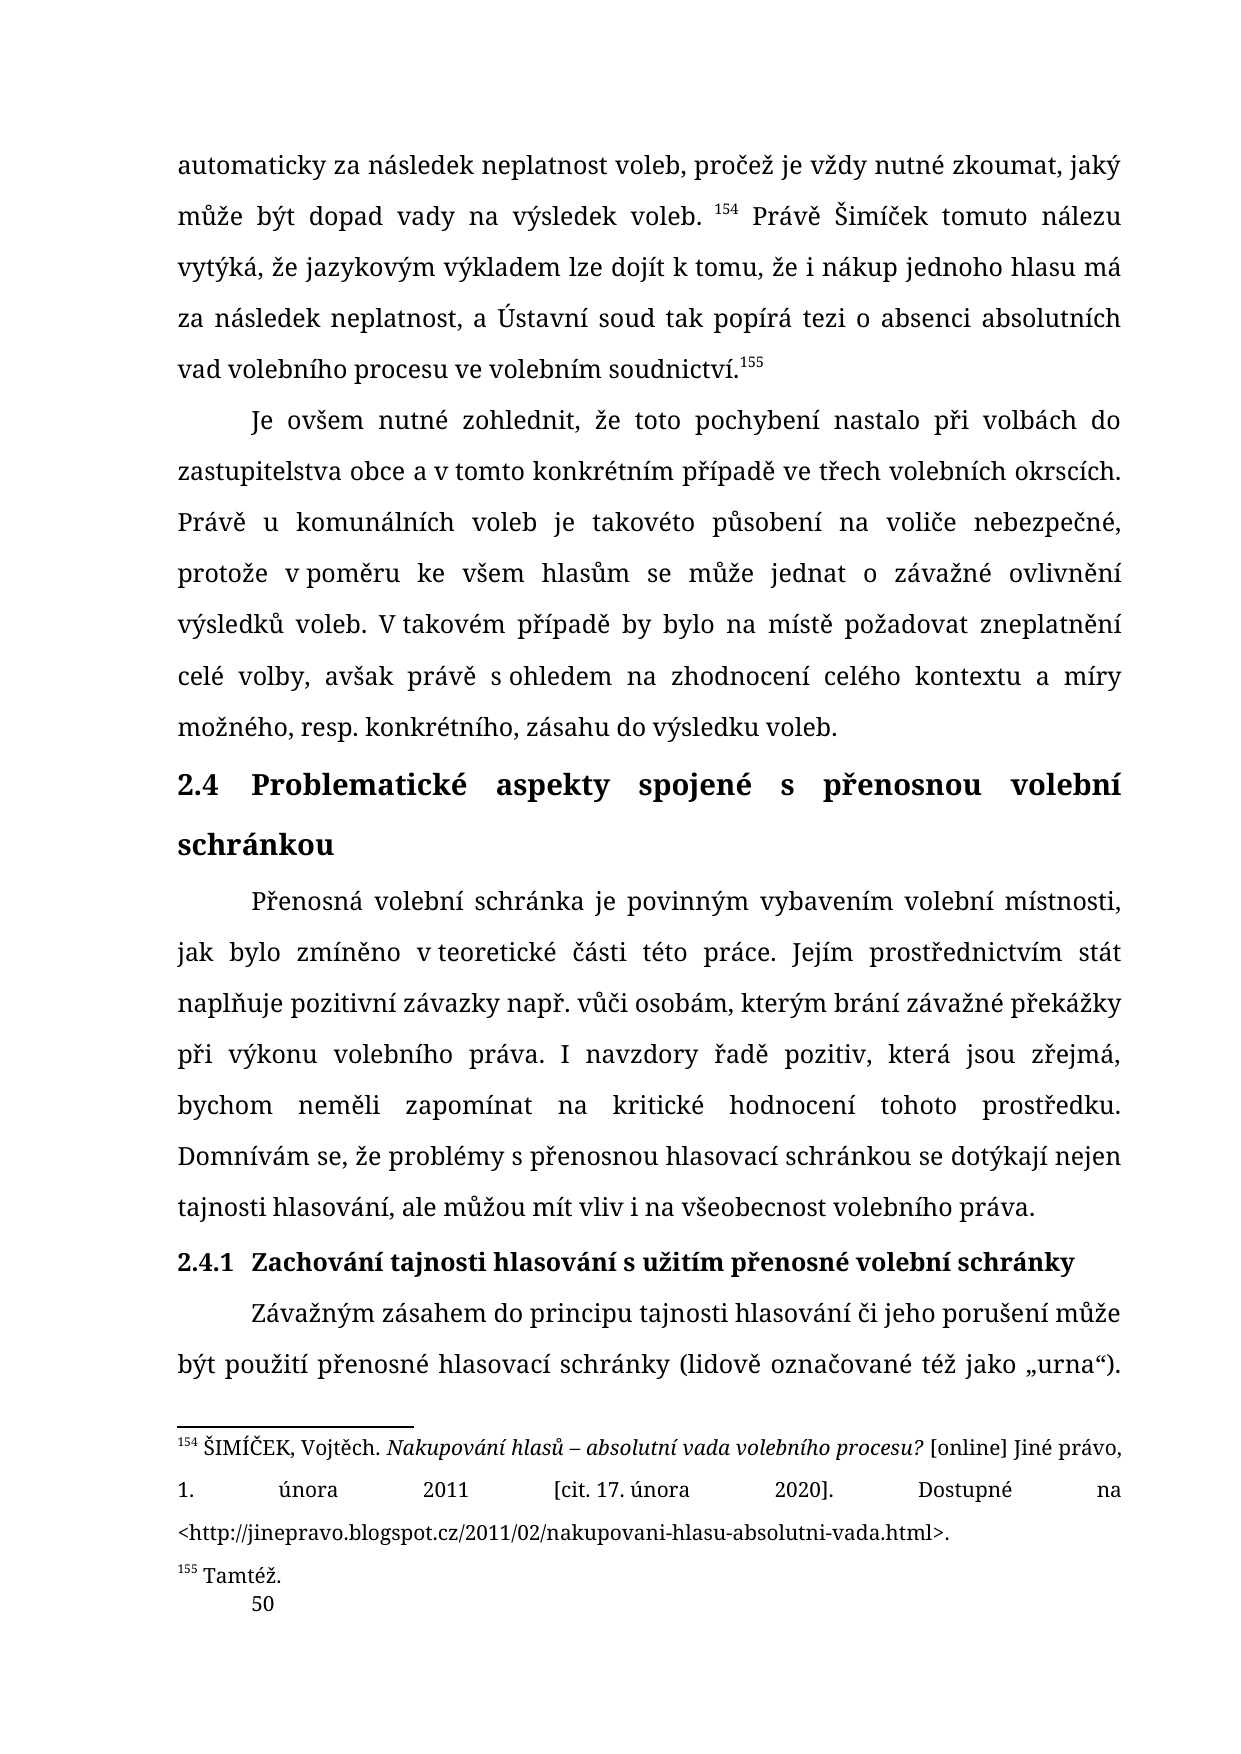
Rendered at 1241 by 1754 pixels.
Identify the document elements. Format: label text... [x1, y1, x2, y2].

text Přenosná volební schránka je povinným vybavením volební místnosti, jak bylo zmíněno v teoretické části této práce. Jejím prostřednictvím stát naplňuje pozitivní závazky např. vůči osobám, kterým brání závažné překážky při výkonu volebního práva. I navzdory řadě pozitiv, která jsou zřejmá, bychom neměli zapomínat na kritické hodnocení tohoto prostředku. Domnívám se, že problémy s přenosnou hlasovací schránkou se dotýkají nejen tajnosti hlasování, ale můžou mít vliv i na všeobecnost volebního práva. [177, 883, 1122, 1224]
subtitle Problematické aspekty spojené s přenosnou volební schránkou [177, 764, 1122, 863]
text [177, 1296, 1122, 1381]
text Další otázkou, kterou nález ÚS otevřel, je otázka, o jakou vadu volebního procesu v daném případě jde. Šimíček správně připomíná, že právní úprava volebního soudnictví nepočítá s tzv. absolutní vadou volebního procesu. Absolutní vadou je poté třeba rozumět takovou vadu, která by měla automaticky za následek neplatnost voleb, pročež je vždy nutné zkoumat, jaký může být dopad vady na výsledek voleb. Právě Šimíček tomuto nálezu vytýká, že jazykovým výkladem lze dojít k tomu, že i nákup jednoho hlasu má za následek neplatnost, a Ústavní soud tak popírá tezi o absenci absolutních vad volebního procesu ve volebním soudnictví. [177, 148, 1122, 386]
text Je ovšem nutné zohlednit, že toto pochybení nastalo při volbách do zastupitelstva obce a v tomto konkrétním případě ve třech volebních okrscích. Právě u komunálních voleb je takovéto působení na voliče nebezpečné, protože v poměru ke všem hlasům se může jednat o závažné ovlivnění výsledků voleb. V takovém případě by bylo na místě požadovat zneplatnění celé volby, avšak právě s ohledem na zhodnocení celého kontextu a míry možného, resp. konkrétního, zásahu do výsledku voleb. [177, 403, 1122, 743]
subtitle Zachování tajnosti hlasování s užitím přenosné volební schránky [177, 1245, 1122, 1279]
